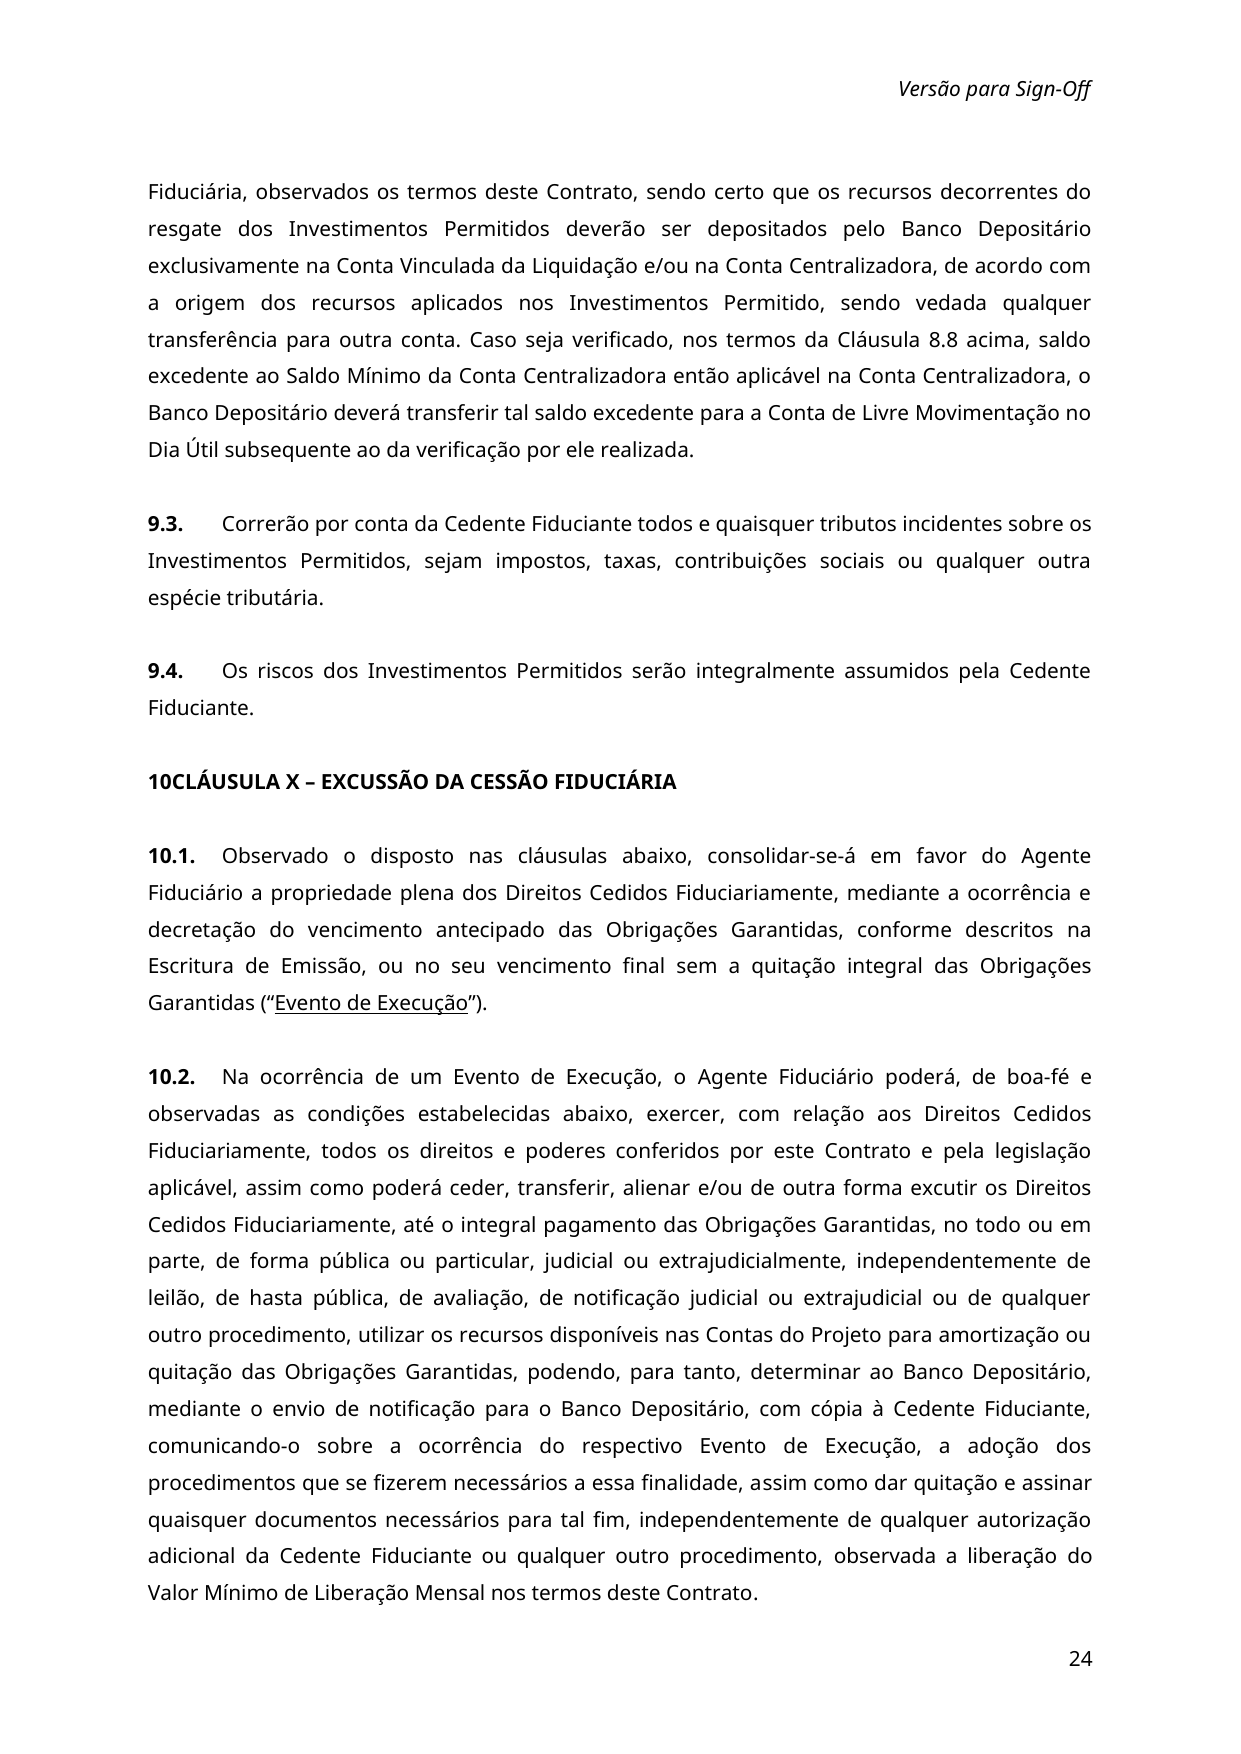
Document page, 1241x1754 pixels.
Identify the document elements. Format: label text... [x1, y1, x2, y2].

text Os riscos dos Investimentos Permitidos serão integralmente assumidos pela Cedente Fiduciante. [148, 657, 1092, 722]
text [148, 177, 1092, 464]
text Observado o disposto nas cláusulas abaixo, consolidar-se-á em favor do Agente Fiduciário a propriedade plena dos Direitos Cedidos Fiduciariamente, mediante a ocorrência e decretação do vencimento antecipado das Obrigações Garantidas, conforme descritos na Escritura de Emissão, ou no seu vencimento final sem a quitação integral das Obrigações Garantidas (“Evento de Execução”). [148, 841, 1092, 1017]
text Na ocorrência de um Evento de Execução, o Agente Fiduciário poderá, de boa-fé e observadas as condições estabelecidas abaixo, exercer, com relação aos Direitos Cedidos Fiduciariamente, todos os direitos e poderes conferidos por este Contrato e pela legislação aplicável, assim como poderá ceder, transferir, alienar e/ou de outra forma excutir os Direitos Cedidos Fiduciariamente, até o integral pagamento das Obrigações Garantidas, no todo ou em parte, de forma pública ou particular, judicial ou extrajudicialmente, independentemente de leilão, de hasta pública, de avaliação, de notificação judicial ou extrajudicial ou de qualquer outro procedimento, utilizar os recursos disponíveis nas Contas do Projeto para amortização ou quitação das Obrigações Garantidas, podendo, para tanto, determinar ao Banco Depositário, mediante o envio de notificação para o Banco Depositário, com cópia à Cedente Fiduciante, comunicando-o sobre a ocorrência do respectivo Evento de Execução, a adoção dos procedimentos que se fizerem necessários a essa finalidade, assim como dar quitação e assinar quaisquer documentos necessários para tal fim, independentemente de qualquer autorização adicional da Cedente Fiduciante ou qualquer outro procedimento, observada a liberação do Valor Mínimo de Liberação Mensal nos termos deste Contrato. [148, 1062, 1092, 1607]
text CLÁUSULA X – EXCUSSÃO DA CESSÃO FIDUCIÁRIA [148, 767, 1092, 796]
text Correrão por conta da Cedente Fiduciante todos e quaisquer tributos incidentes sobre os Investimentos Permitidos, sejam impostos, taxas, contribuições sociais ou qualquer outra espécie tributária. [148, 509, 1092, 611]
